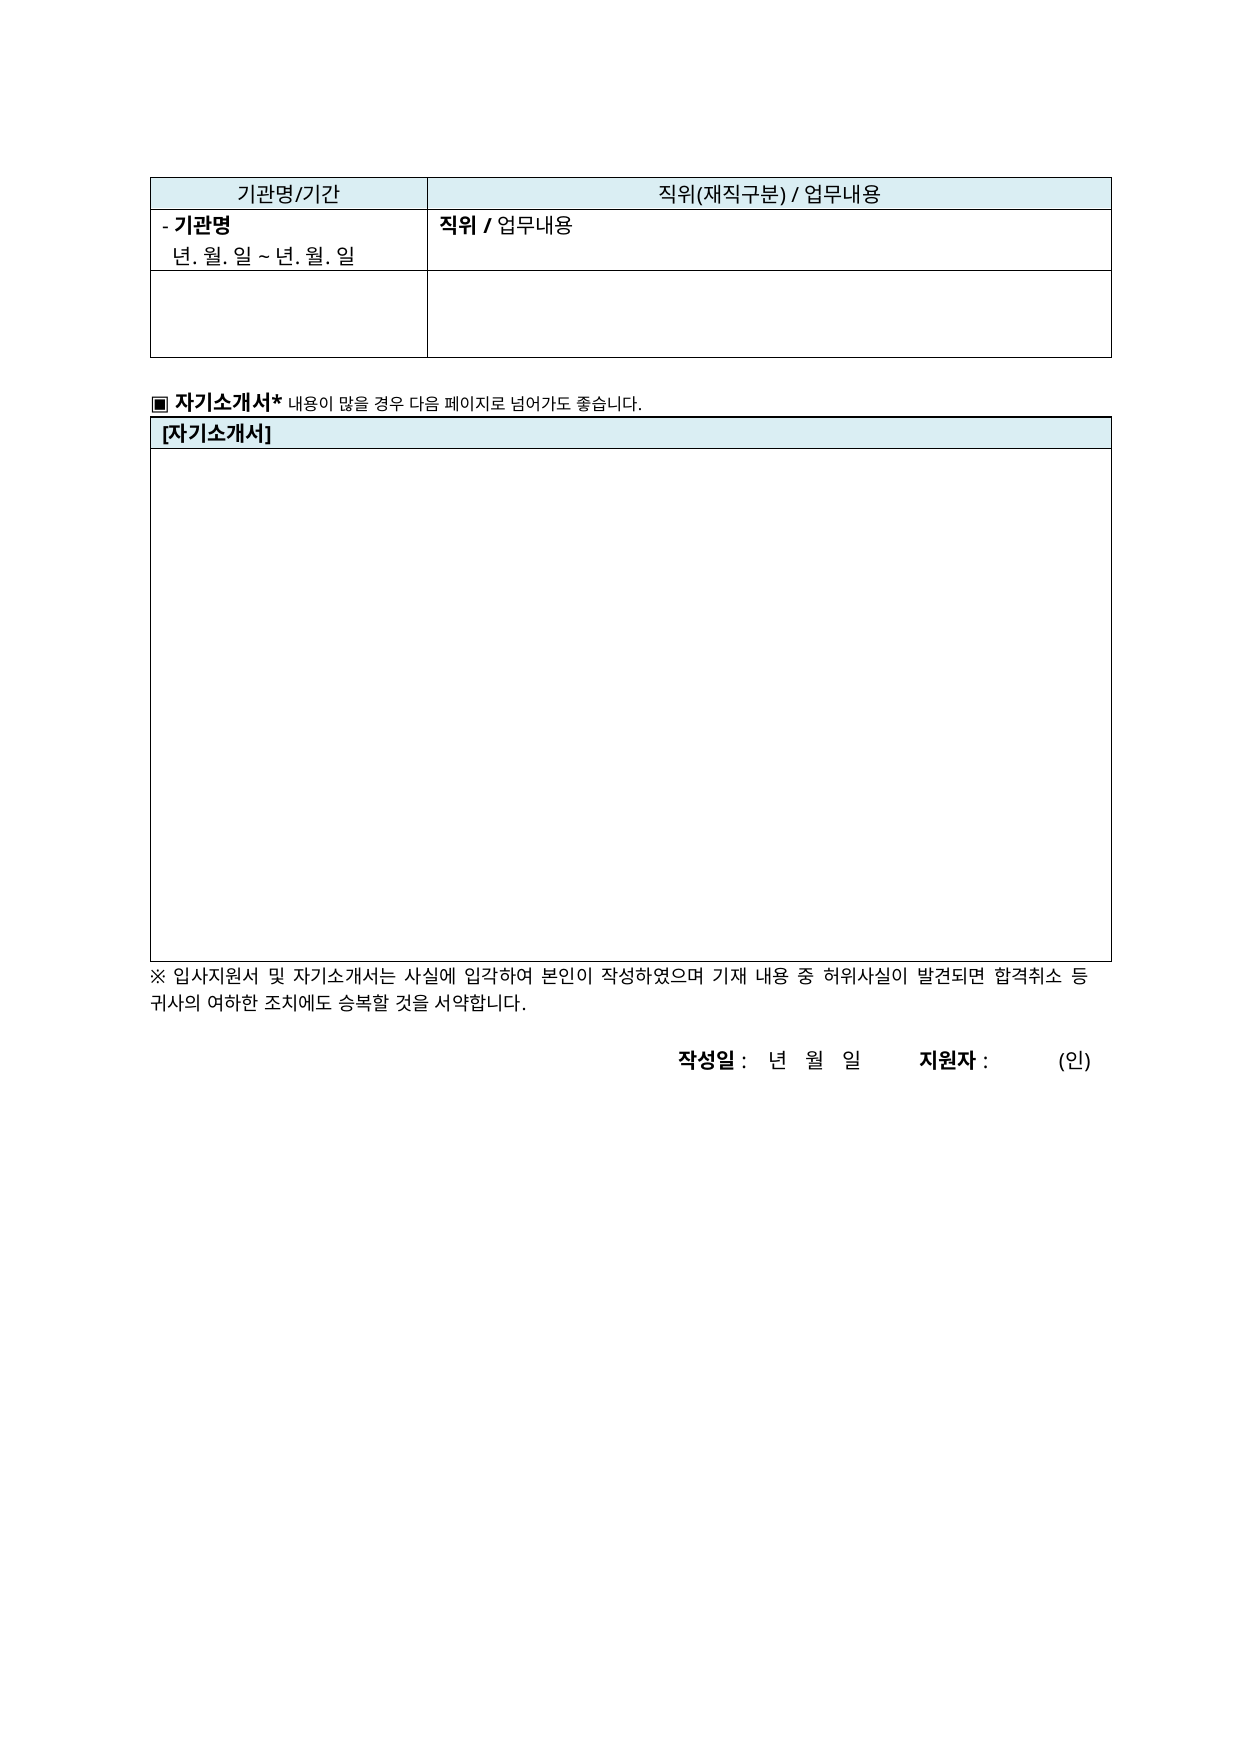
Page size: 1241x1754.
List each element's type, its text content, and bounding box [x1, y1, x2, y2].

table_header [자기소개서] [264, 418, 1111, 448]
table_cell 기관명/기간 [151, 178, 427, 208]
table_cell 직위 / 업무내용 [428, 210, 1111, 270]
table_cell [151, 449, 1111, 961]
text 작성일 : 년 월 일 지원자 : (인) [150, 1044, 1090, 1075]
text ※ 입사지원서 및 자기소개서는 사실에 입각하여 본인이 작성하였으며 기재 내용 중 허위사실이 발견되면 합격취소 등 귀사의 여하한 조치에도 승복할 것을 서약합니다. [150, 962, 1090, 1016]
text ▣ 자기소개서* 내용이 많을 경우 다음 페이지로 넘어가도 좋습니다. [150, 386, 1090, 416]
table_cell [151, 271, 427, 357]
table_cell - 기관명 년. 월. 일 ~ 년. 월. 일 [151, 210, 427, 270]
table_cell [428, 271, 1111, 357]
table_cell 직위(재직구분) / 업무내용 [428, 178, 1111, 208]
